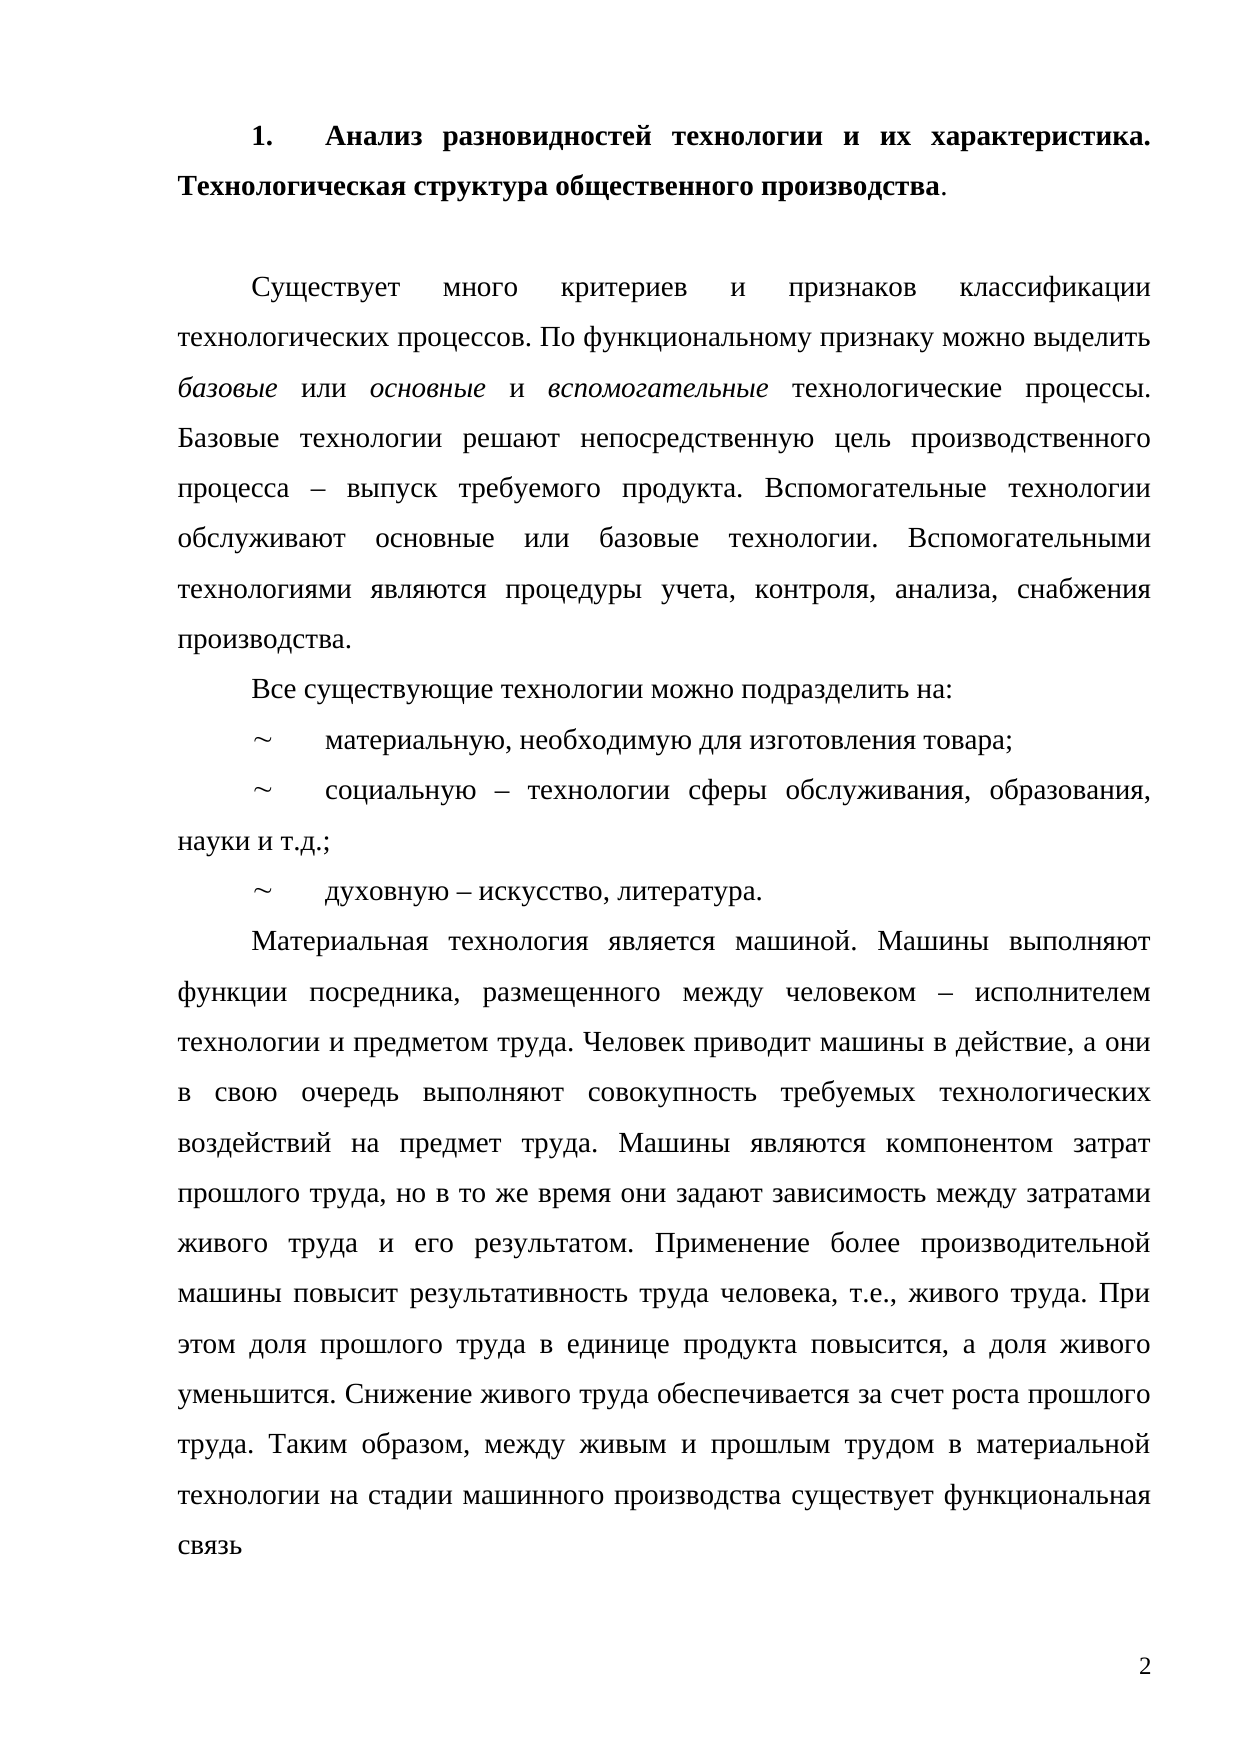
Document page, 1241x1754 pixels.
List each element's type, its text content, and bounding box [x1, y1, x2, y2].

list духовную – искусство, литература. [177, 873, 1152, 907]
text Материальная технология является машиной. Машины выполняют функции посредника, размещенного между человеком – исполнителем технологии и предметом труда. Человек приводит машины в действие, а они в свою очередь выполняют совокупность требуемых технологических воздействий на предмет труда. Машины являются компонентом затрат прошлого труда, но в то же время они задают зависимость между затратами живого труда и его результатом. Применение более производительной машины повысит результативность труда человека, т.е., живого труда. При этом доля прошлого труда в единице продукта повысится, а доля живого уменьшится. Снижение живого труда обеспечивается за счет роста прошлого труда. Таким образом, между живым и прошлым трудом в материальной технологии на стадии машинного производства существует функциональная связь [177, 923, 1152, 1561]
text Существует много критериев и признаков классификации технологических процессов. По функциональному признаку можно выделить базовые или основные и вспомогательные технологические процессы. Базовые технологии решают непосредственную цель производственного процесса – выпуск требуемого продукта. Вспомогательные технологии обслуживают основные или базовые технологии. Вспомогательными технологиями являются процедуры учета, контроля, анализа, снабжения производства. [177, 269, 1152, 655]
list социальную – технологии сферы обслуживания, образования, науки и т.д.; [177, 772, 1152, 856]
list Анализ разновидностей технологии и их характеристика. Технологическая структура общественного производства. [177, 118, 1152, 202]
list материальную, необходимую для изготовления товара; [177, 722, 1152, 756]
text Все существующие технологии можно подразделить на: [177, 672, 1152, 705]
